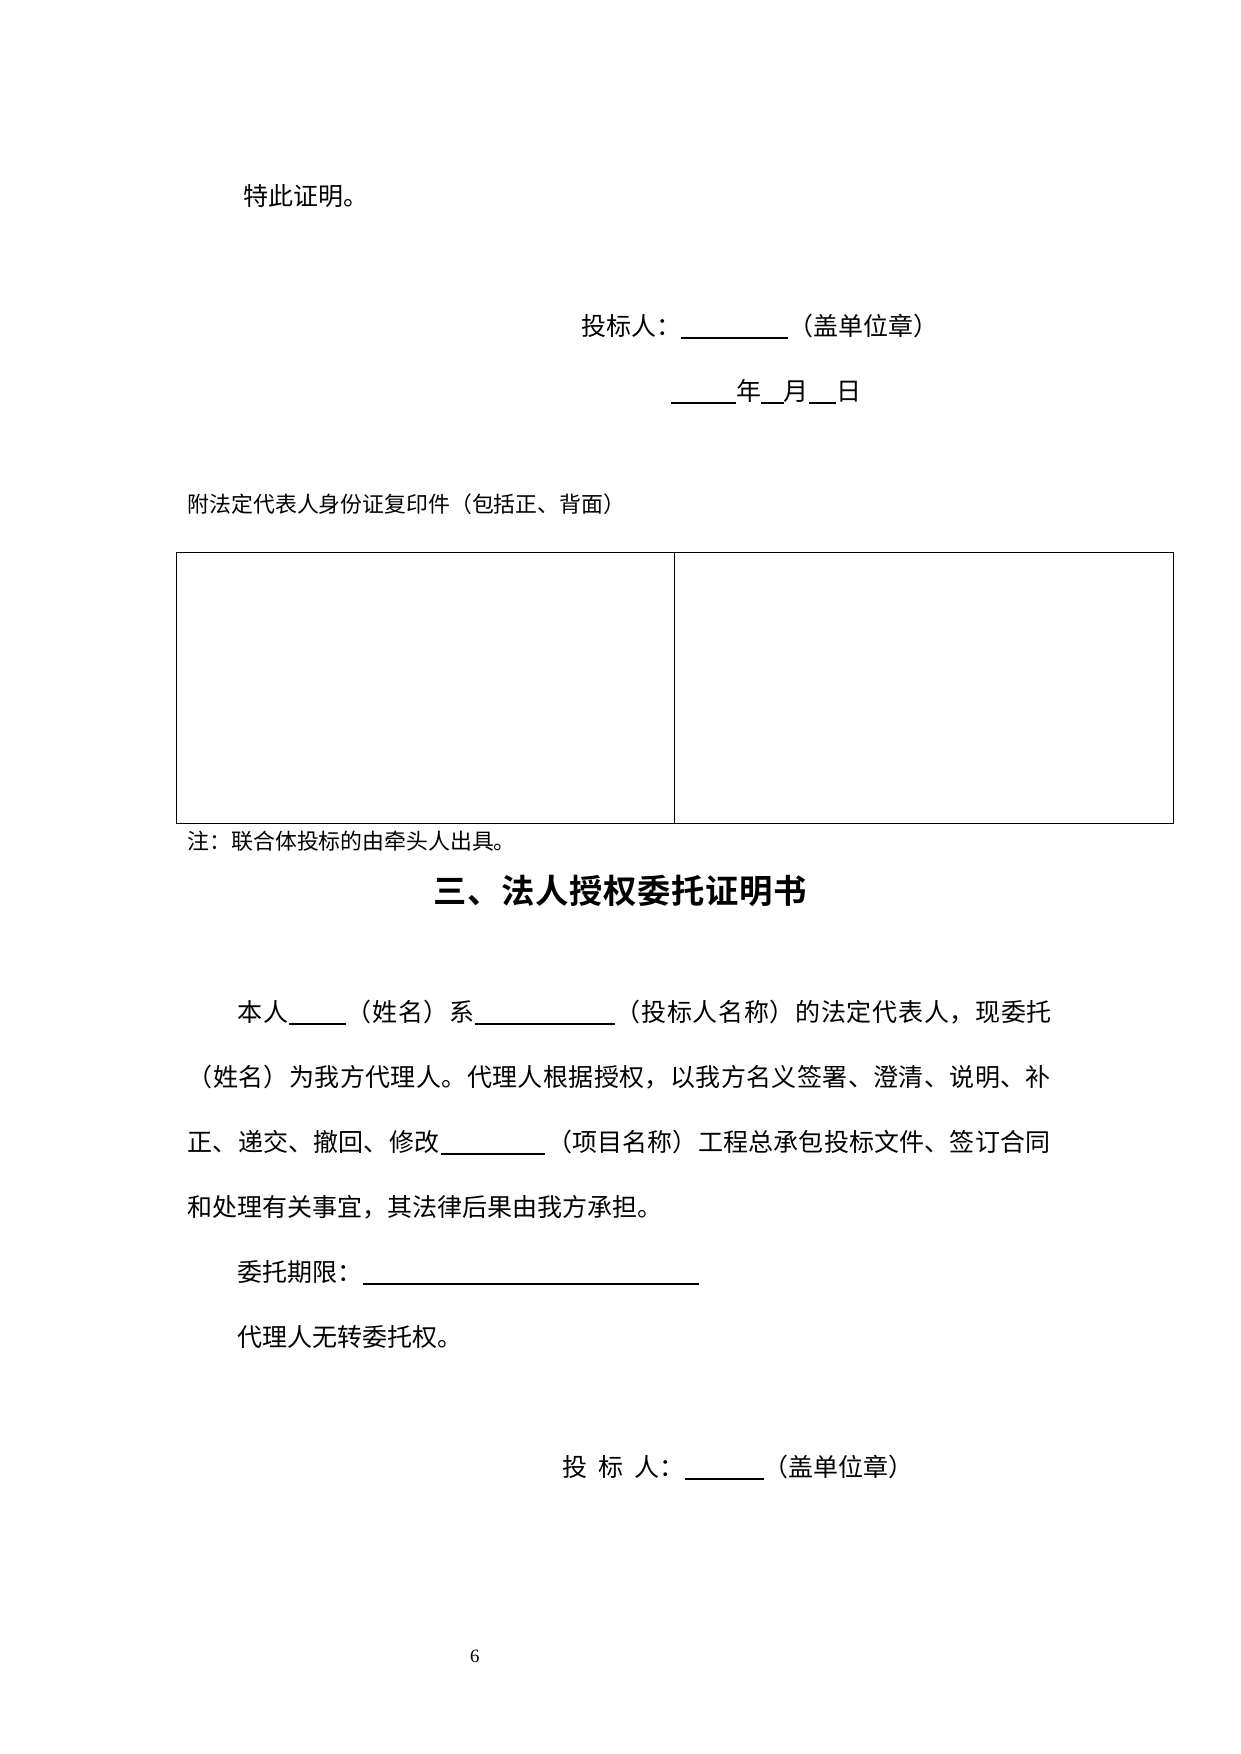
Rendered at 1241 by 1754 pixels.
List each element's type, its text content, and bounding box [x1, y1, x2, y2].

table_header [177, 553, 674, 823]
text 年 月 日 [195, 357, 1053, 422]
table_header [675, 553, 1173, 823]
text 投标人： （盖单位章） [187, 292, 1045, 357]
text 附法定代表人身份证复印件（包括正、背面） [187, 487, 1053, 519]
text 投 标 人： （盖单位章） [187, 1433, 1053, 1498]
text 代理人无转委托权。 [187, 1303, 1053, 1368]
text 本人 （姓名）系 （投标人名称）的法定代表人，现委托 （姓名）为我方代理人。代理人根据授权，以我方名义签署、澄清、说明、补正、递交、撤回、修改 （项目名称）工程总承包投标文件、签订合同和处理有关事宜，其法律后果由我方承担。 [187, 978, 1053, 1238]
text 三、法人授权委托证明书 [187, 856, 1053, 921]
text 委托期限： [187, 1238, 1053, 1303]
text 注：联合体投标的由牵头人出具。 [187, 824, 1053, 856]
text 特此证明。 [187, 162, 1053, 227]
